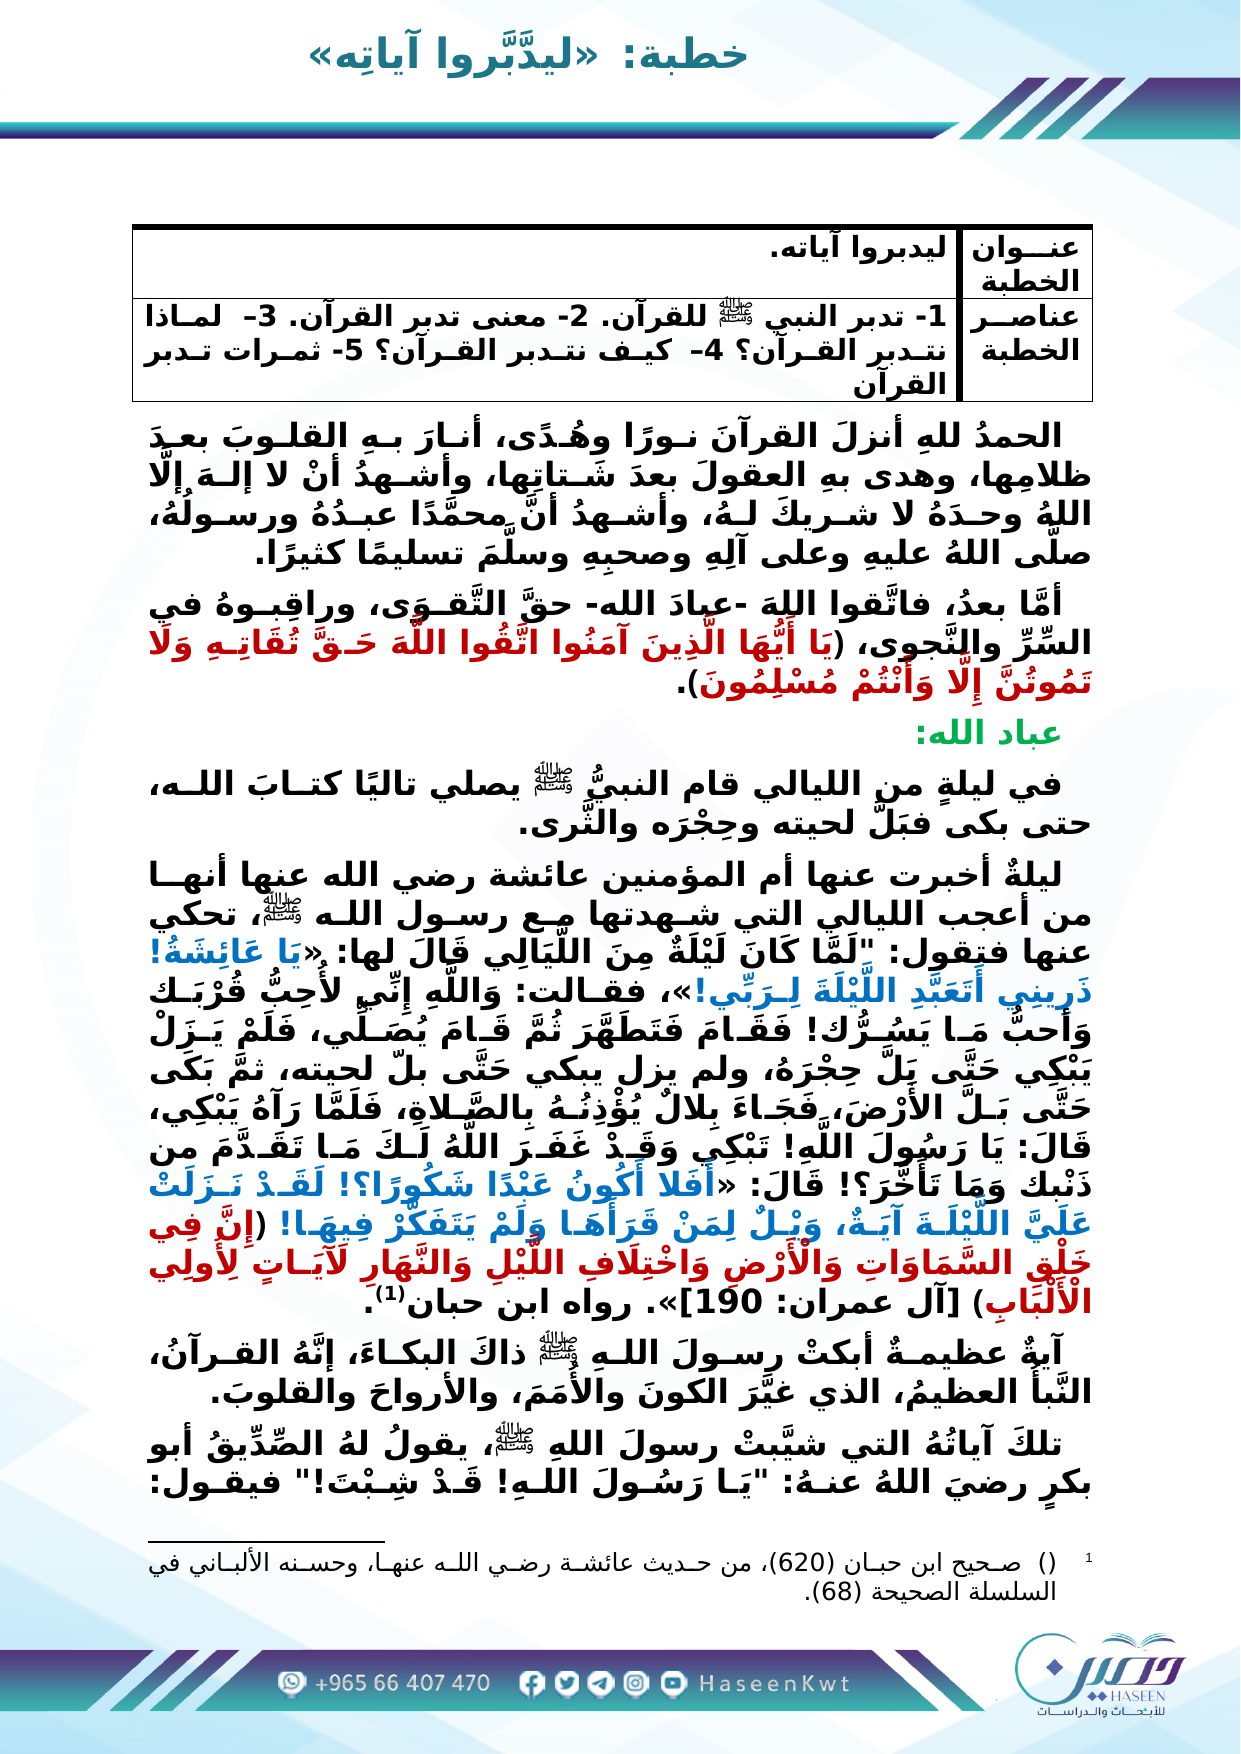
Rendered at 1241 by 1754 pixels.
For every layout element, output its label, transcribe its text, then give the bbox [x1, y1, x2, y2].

text آيةٌ عظيمةٌ أبكتْ رسولَ اللهِ ﷺ ذاكَ البكاءَ، إنَّهُ القرآنُ، النَّبأُ العظيمُ، الذي غيَّرَ الكونَ والأُمَمَ، والأرواحَ والقلوبَ. [148, 1334, 1092, 1412]
text أمَّا بعدُ، فاتَّقوا اللهَ -عبادَ الله- حقَّ التَّقوَى، وراقِبوهُ في السِّرِّ والنَّجوى، ﴿يَا أَيُّهَا الَّذِينَ آمَنُوا اتَّقُوا اللَّهَ حَقَّ تُقَاتِهِ وَلَا تَمُوتُنَّ إِلَّا وَأَنْتُمْ مُسْلِمُونَ﴾. [148, 584, 1092, 701]
picture [0, 0, 1241, 1754]
table_cell عناصر الخطبة [963, 299, 1092, 401]
table_cell 1- تدبر النبي ﷺ للقرآن. 2- معنى تدبر القرآن. 3– لماذا نتدبر القرآن؟ 4– كيف نتدبر القرآن؟ 5- ثمرات تدبر القرآن [133, 299, 956, 401]
table_header عنوان الخطبة [963, 230, 1092, 298]
text في ليلةٍ من الليالي قام النبيُّ ﷺ يصلي تاليًا كتابَ الله، حتى بكى فبَلَّ لحيته وحِجْرَه والثَّرى. [148, 765, 1092, 843]
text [148, 1424, 1092, 1502]
text الحمدُ للهِ أنزلَ القرآنَ نورًا وهُدًى، أنارَ بهِ القلوبَ بعدَ ظلامِها، وهدى بهِ العقولَ بعدَ شَتاتِها، وأشهدُ أنْ لا إلهَ إلَّا اللهُ وحدَهُ لا شريكَ لهُ، وأشهدُ أنَّ محمَّدًا عبدُهُ ورسولُهُ، صلَّى اللهُ عليهِ وعلى آلِهِ وصحبِهِ وسلَّمَ تسليمًا كثيرًا. [148, 417, 1092, 572]
text ليلةٌ أخبرت عنها أم المؤمنين عائشة رضي الله عنها أنها من أعجب الليالي التي شهدتها مع رسول الله ﷺ، تحكي عنها فتقول: "لَمَّا كَانَ لَيْلَةٌ مِنَ اللَّيَالِي قَالَ لها: «يَا عَائِشَةُ! ذَرِينِي أَتَعَبَّدِ اللَّيْلَةَ لِرَبِّي!»، فقالت: وَاللَّهِ إِنِّي لأُحِبُّ قُرْبَك وَأحبُّ مَا يَسُرُّك! فَقَامَ فَتَطَهَّرَ ثُمَّ قَامَ يُصَلِّي، فَلَمْ يَزَلْ يَبْكِي حَتَّى بَلَّ حِجْرَهُ، ولم يزل يبكي حَتَّى بلّ لحيته، ثمَّ بَكَى حَتَّى بَلَّ الأَرْضَ، فَجَاءَ بِلالٌ يُؤْذِنُهُ بِالصَّلاةِ، فَلَمَّا رَآهُ يَبْكِي، قَالَ: يَا رَسُولَ اللَّهِ! تَبْكِي وَقَدْ غَفَرَ اللَّهُ لَكَ مَا تَقَدَّمَ من ذَنْبك وَمَا تَأَخَّرَ؟! قَالَ: «أَفَلا أَكُونُ عَبْدًا شَكُورًا؟! لَقَدْ نَزَلَتْ عَلَيَّ اللَّيْلَةَ آيَةٌ، وَيْلٌ لِمَنْ قَرَأَهَا وَلَمْ يَتَفَكَّرْ فِيهَا! ﴿‌إِنَّ ‌فِي ‌خَلْقِ السَّمَاوَاتِ وَالْأَرْضِ وَاخْتِلَافِ اللَّيْلِ وَالنَّهَارِ لَآيَاتٍ لِأُولِي الْأَلْبَابِ﴾ [آل عمران: 190]». رواه ابن حبان(). [148, 855, 1092, 1321]
table_header ليدبروا آياته. [133, 230, 956, 298]
text عباد الله: [148, 713, 1092, 752]
